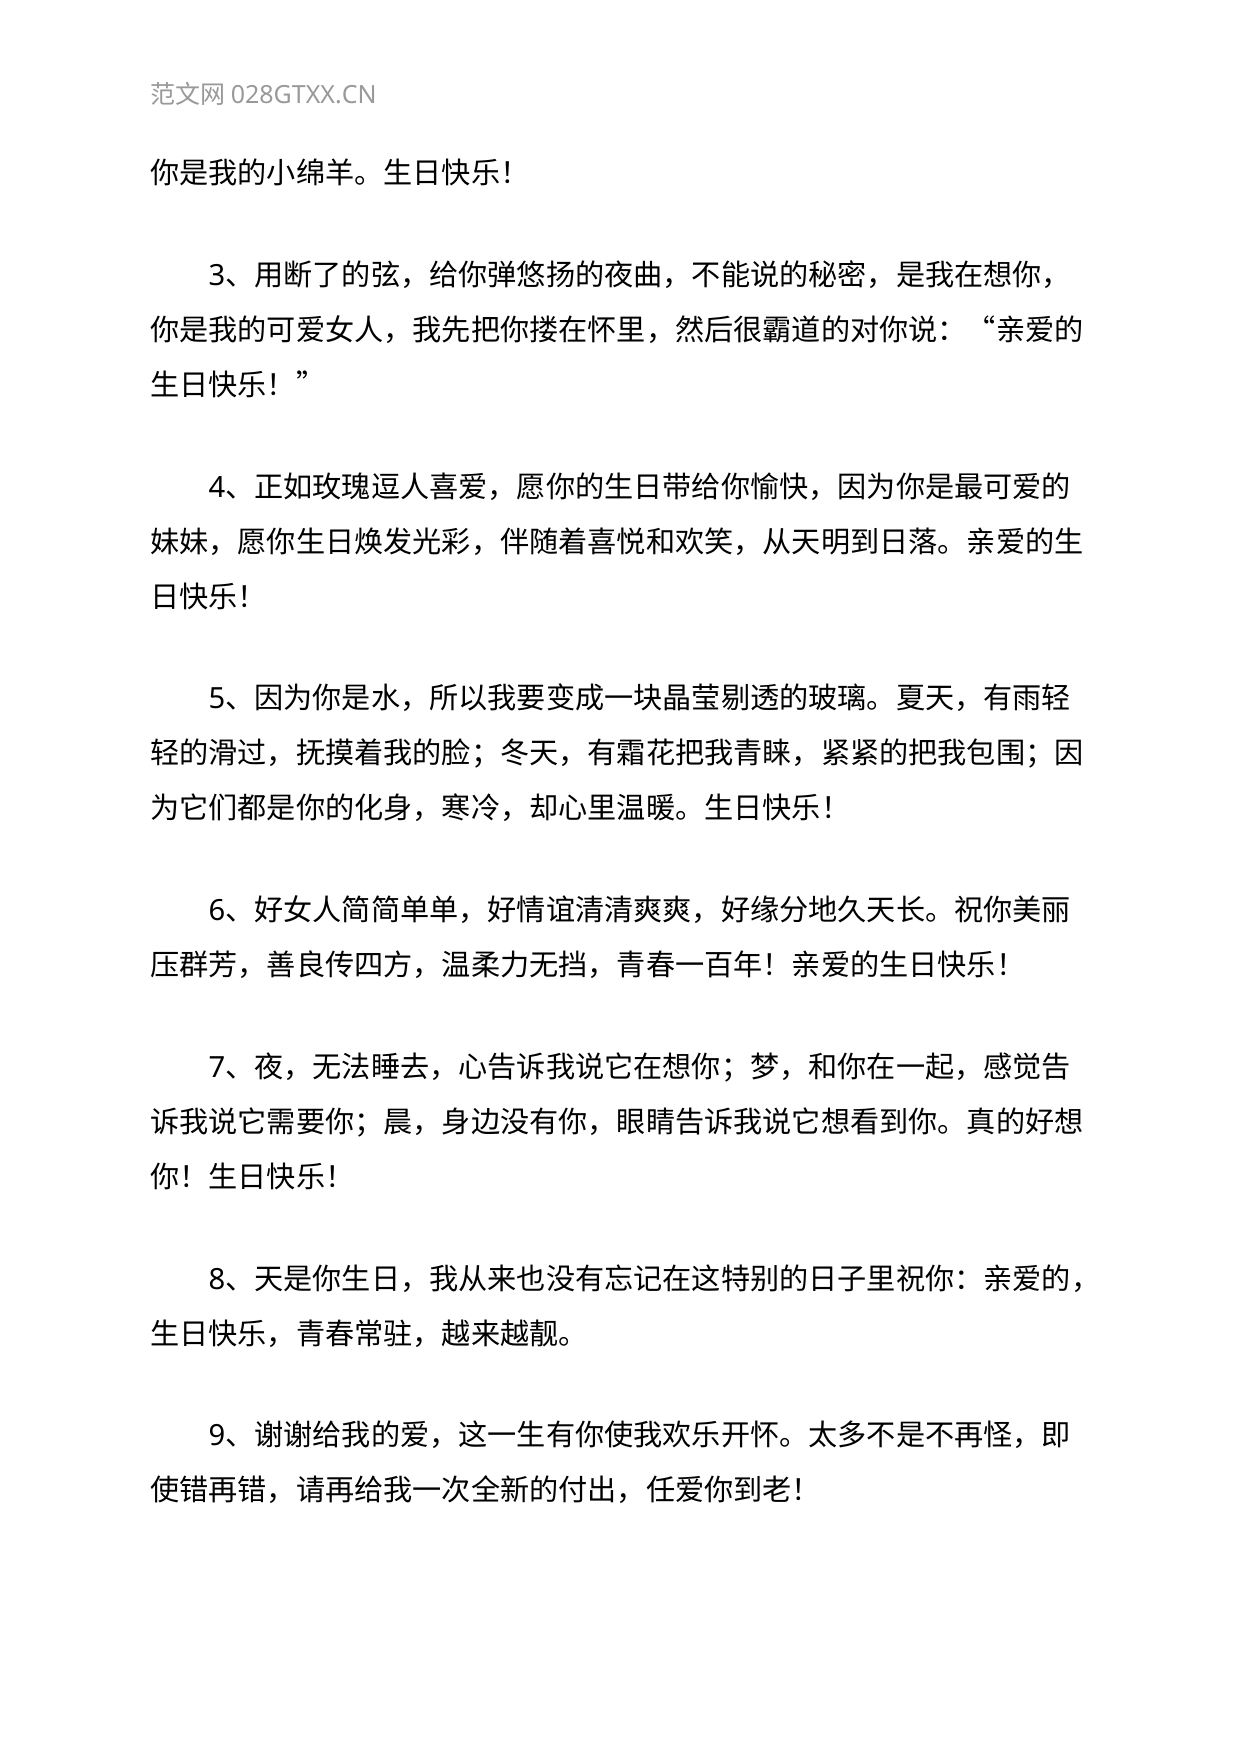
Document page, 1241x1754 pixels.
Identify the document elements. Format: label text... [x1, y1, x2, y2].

text 4、正如玫瑰逗人喜爱，愿你的生日带给你愉快，因为你是最可爱的妹妹，愿你生日焕发光彩，伴随着喜悦和欢笑，从天明到日落。亲爱的生日快乐！ [150, 463, 1090, 616]
text 6、好女人简简单单，好情谊清清爽爽，好缘分地久天长。祝你美丽压群芳，善良传四方，温柔力无挡，青春一百年！亲爱的生日快乐！ [150, 887, 1090, 984]
text 3、用断了的弦，给你弹悠扬的夜曲，不能说的秘密，是我在想你，你是我的可爱女人，我先把你搂在怀里，然后很霸道的对你说：“亲爱的生日快乐！” [150, 252, 1090, 404]
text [150, 150, 1090, 192]
text 7、夜，无法睡去，心告诉我说它在想你；梦，和你在一起，感觉告诉我说它需要你；晨，身边没有你，眼睛告诉我说它想看到你。真的好想你！生日快乐！ [150, 1043, 1090, 1196]
text 5、因为你是水，所以我要变成一块晶莹剔透的玻璃。夏天，有雨轻轻的滑过，抚摸着我的脸；冬天，有霜花把我青睐，紧紧的把我包围；因为它们都是你的化身，寒冷，却心里温暖。生日快乐！ [150, 675, 1090, 827]
text 9、谢谢给我的爱，这一生有你使我欢乐开怀。太多不是不再怪，即使错再错，请再给我一次全新的付出，任爱你到老！ [150, 1412, 1090, 1509]
text 8、天是你生日，我从来也没有忘记在这特别的日子里祝你：亲爱的，生日快乐，青春常驻，越来越靓。 [150, 1255, 1090, 1352]
